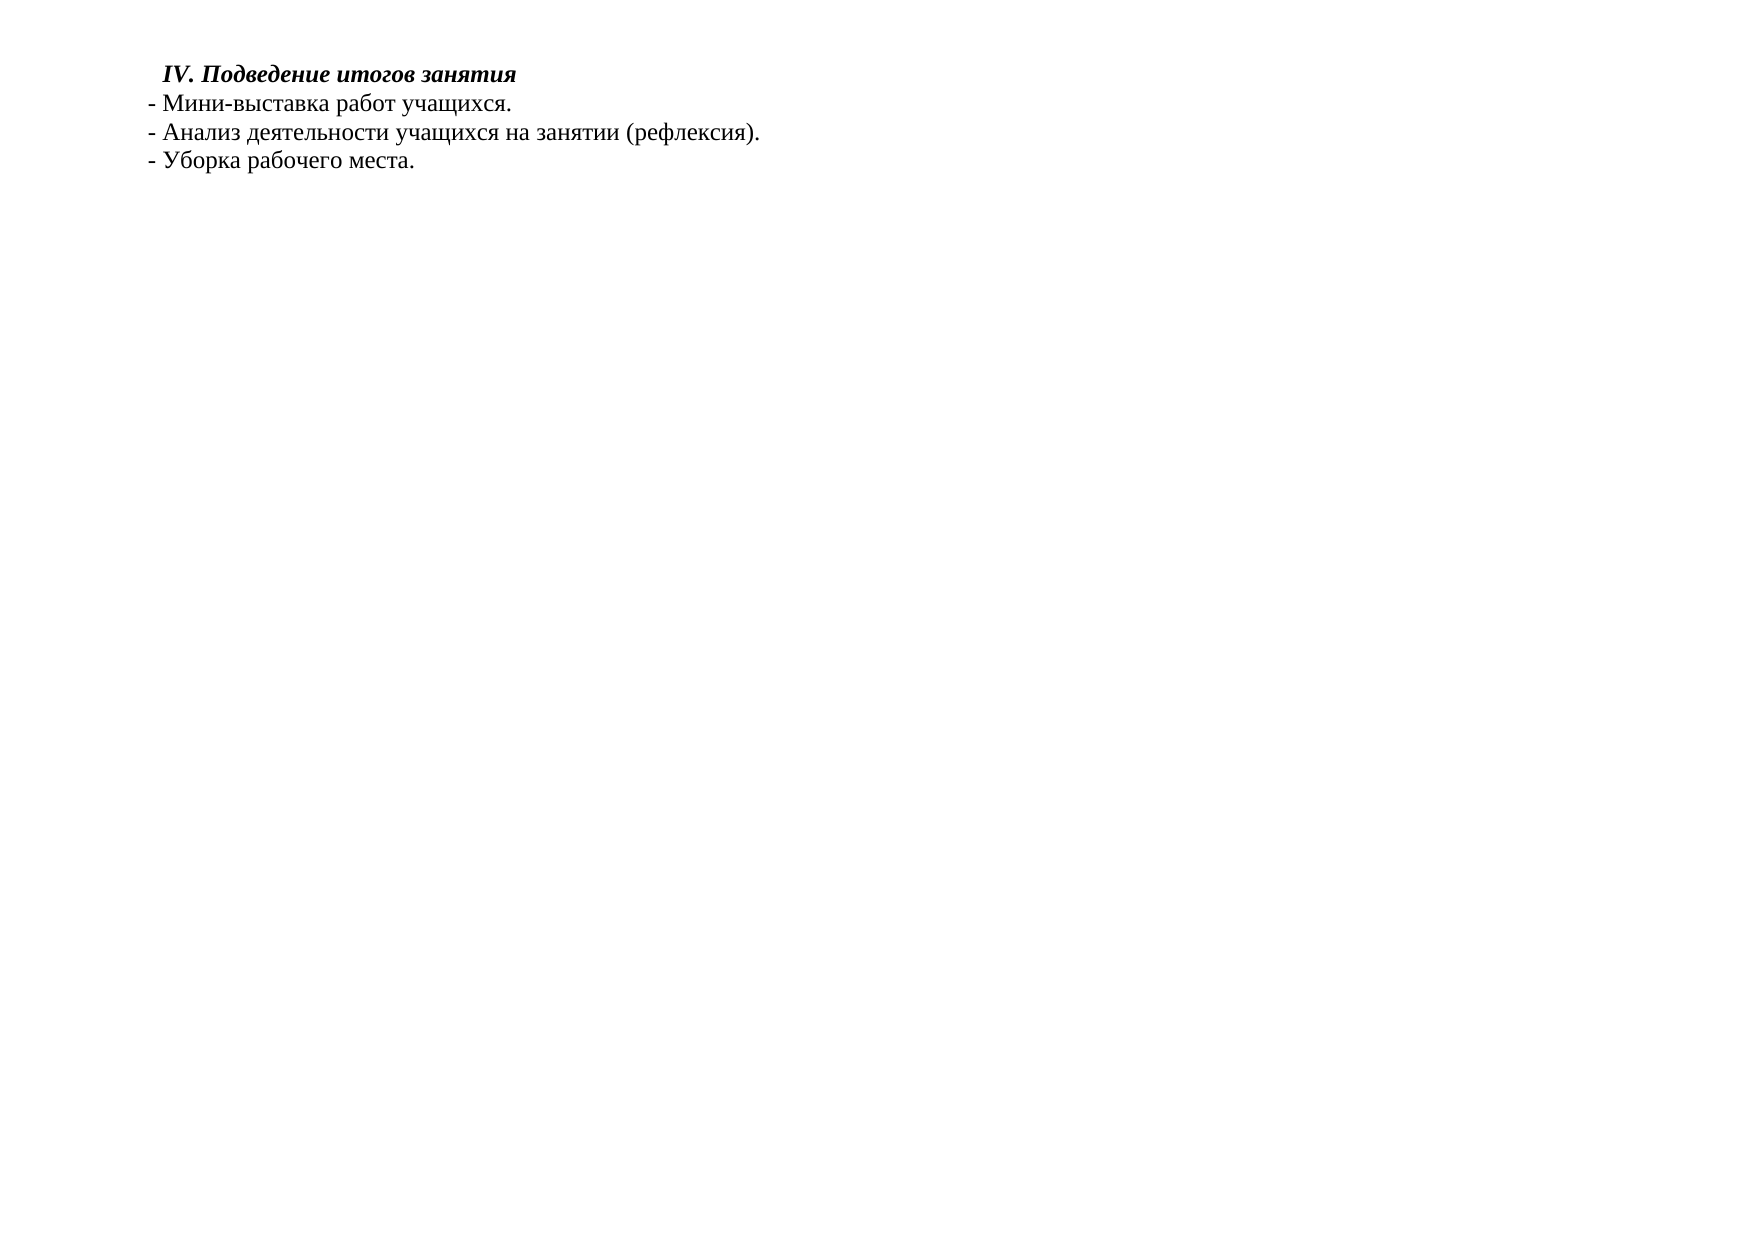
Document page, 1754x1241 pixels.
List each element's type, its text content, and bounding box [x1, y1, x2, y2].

text - Анализ деятельности учащихся на занятии (рефлексия). [89, 117, 1695, 145]
text - Мини-выставка работ учащихся. [89, 88, 1695, 117]
text IV. Подведение итогов занятия [89, 59, 1695, 88]
text - Уборка рабочего места. [89, 145, 1695, 174]
